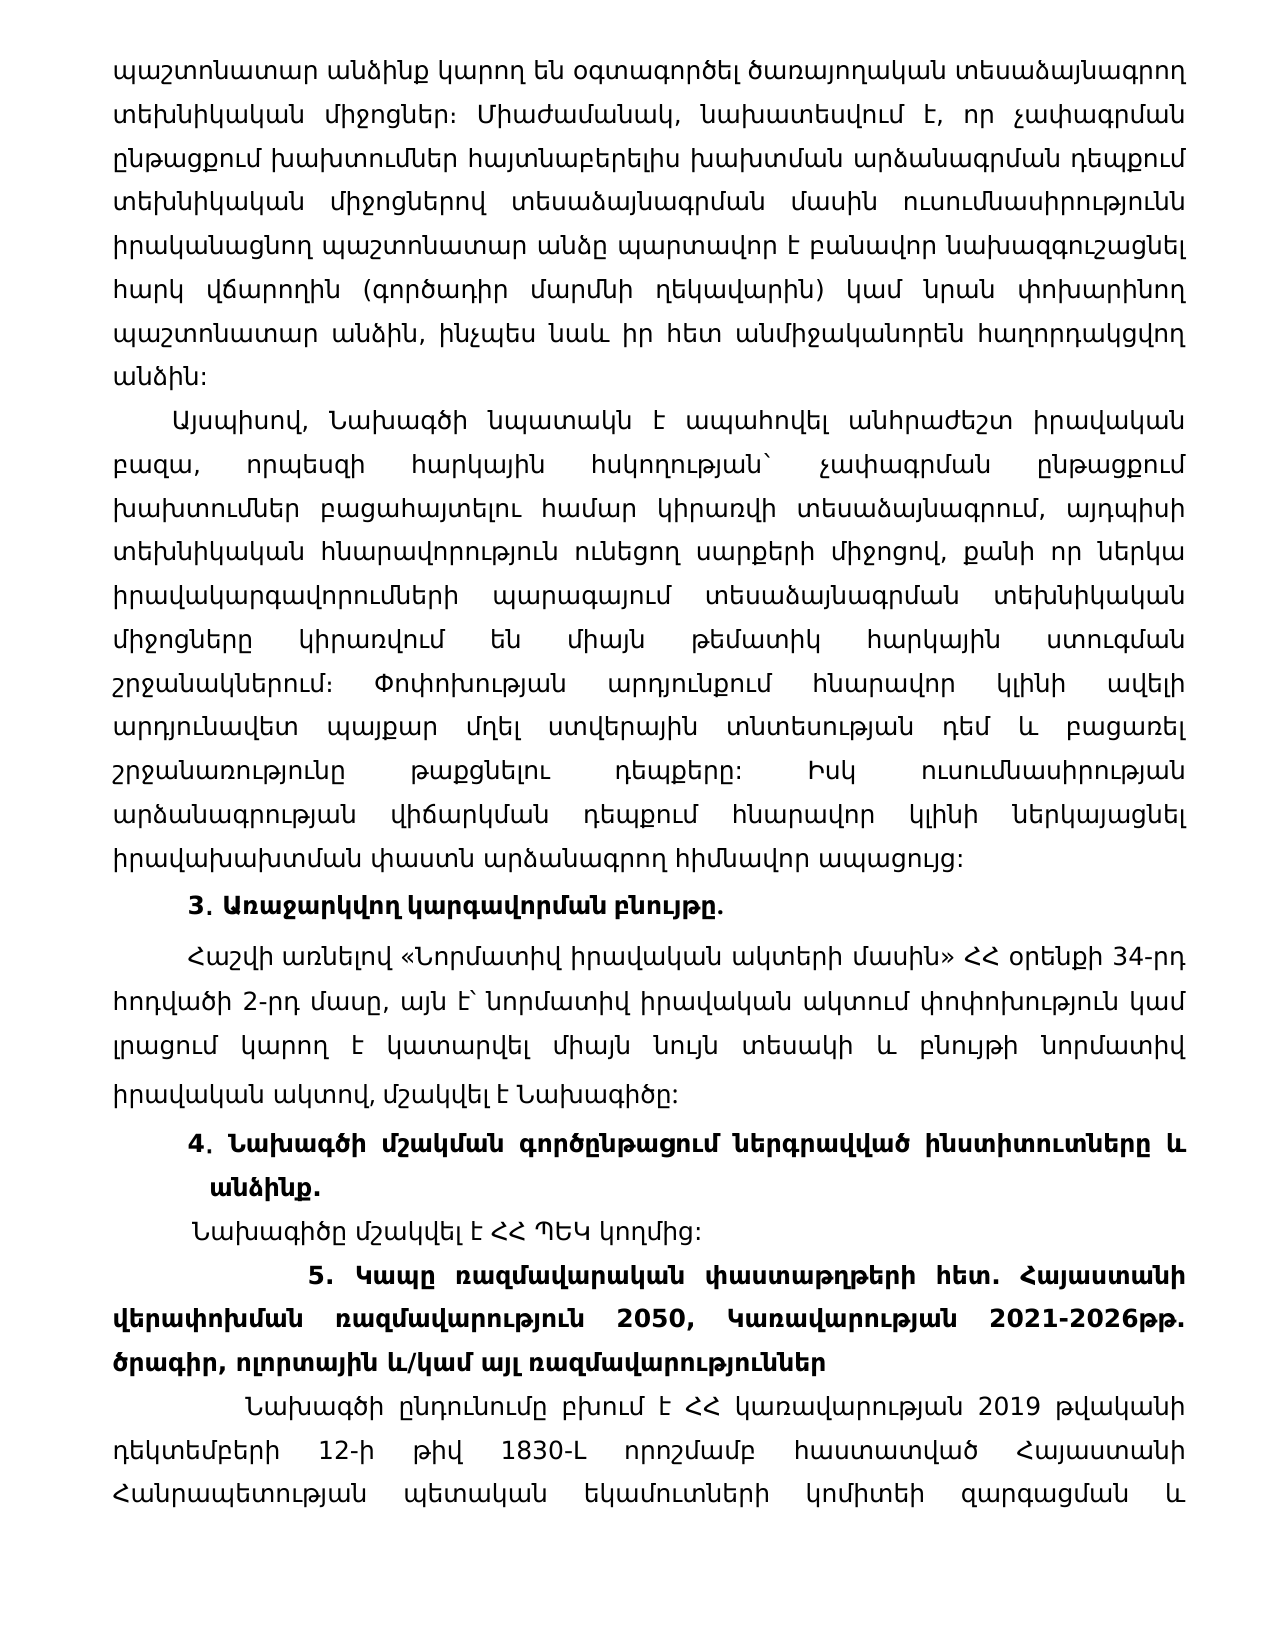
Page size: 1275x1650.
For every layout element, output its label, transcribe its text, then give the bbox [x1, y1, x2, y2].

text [112, 56, 1186, 392]
text Նախագիծը մշակվել է ՀՀ ՊԵԿ կողմից: [112, 1217, 1186, 1246]
text 5. Կապը ռազմավարական փաստաթղթերի հետ. Հայաստանի վերափոխման ռազմավարություն 2050, Կառավարության 2021-2026թթ. ծրագիր, ոլորտային և/կամ այլ ռազմավարություններ [112, 1261, 1186, 1378]
text Այսպիսով, Նախագծի նպատակն է ապահովել անհրաժեշտ իրավական բազա, որպեսզի հարկային հսկողության` չափագրման ընթացքում խախտումներ բացահայտելու համար կիրառվի տեսաձայնագրում, այդպիսի տեխնիկական հնարավորություն ունեցող սարքերի միջոցով, քանի որ ներկա իրավակարգավորումների պարագայում տեսաձայնագրման տեխնիկական միջոցները կիրառվում են միայն թեմատիկ հարկային ստուգման շրջանակներում։ Փոփոխության արդյունքում հնարավոր կլինի ավելի արդյունավետ պայքար մղել ստվերային տնտեսության դեմ և բացառել շրջանառությունը թաքցնելու դեպքերը: Իսկ ուսումնասիրության արձանագրության վիճարկման դեպքում հնարավոր կլինի ներկայացնել իրավախախտման փաստն արձանագրող հիմնավոր ապացույց: [112, 406, 1186, 873]
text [112, 1392, 1186, 1509]
text Հաշվի առնելով «Նորմատիվ իրավական ակտերի մասին» ՀՀ օրենքի 34-րդ հոդվածի 2-րդ մասը, այն է՝ նորմատիվ իրավական ակտում փոփոխություն կամ լրացում կարող է կատարվել միայն նույն տեսակի և բնույթի նորմատիվ իրավական ակտով, մշակվել է Նախագիծը: [112, 938, 1186, 1111]
text 4․ Նախագծի մշակման գործընթացում ներգրավված ինստիտուտները և անձինք. [187, 1128, 1186, 1203]
text 3․ Առաջարկվող կարգավորման բնույթը. [187, 887, 1186, 922]
